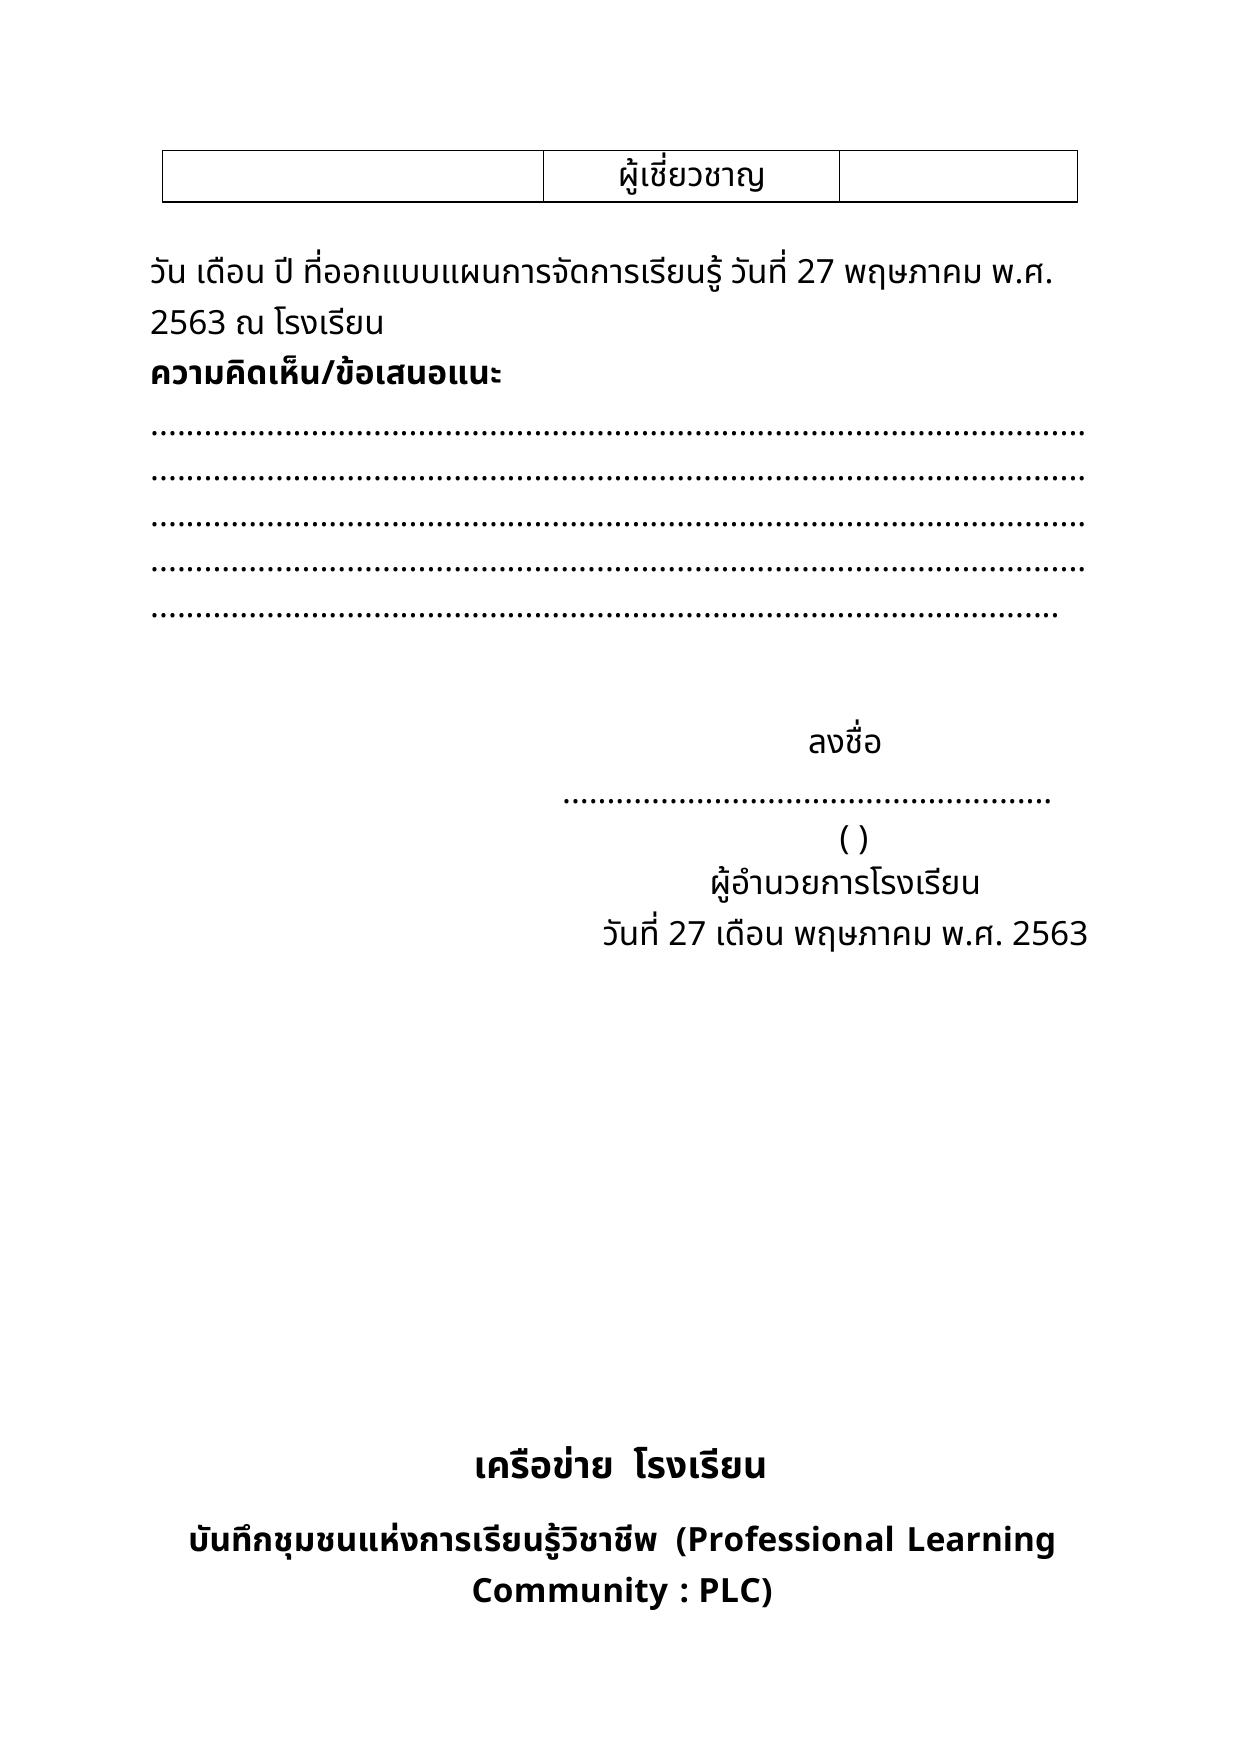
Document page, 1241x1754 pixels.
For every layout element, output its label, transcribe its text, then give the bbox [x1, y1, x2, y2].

text ( ) [600, 813, 1090, 859]
table_cell [163, 151, 543, 201]
text วัน เดือน ปี ที่ออกแบบแผนการจัดการเรียนรู้ วันที่ 27 พฤษภาคม พ.ศ. 2563 ณ โรงเรียน [150, 248, 1090, 349]
text ผู้อำนวยการโรงเรียน [525, 859, 1090, 909]
text ลงชื่อ ....................................................... [525, 718, 1090, 813]
table_cell [840, 151, 1077, 201]
text วันที่ 27 เดือน พฤษภาคม พ.ศ. 2563 [525, 909, 1090, 960]
text ความคิดเห็น/ข้อเสนอแนะ [150, 349, 1090, 400]
text เครือข่าย โรงเรียน [150, 1438, 1090, 1495]
text .......................................................................................................................................................................................................................................................................................................................................................................................................................................................................................................................................... [150, 400, 1090, 627]
table_cell ผู้เชี่ยวชาญ [544, 151, 839, 201]
text บันทึกชุมชนแห่งการเรียนรู้วิชาชีพ (Professional Learning Community : PLC) [150, 1516, 1094, 1612]
